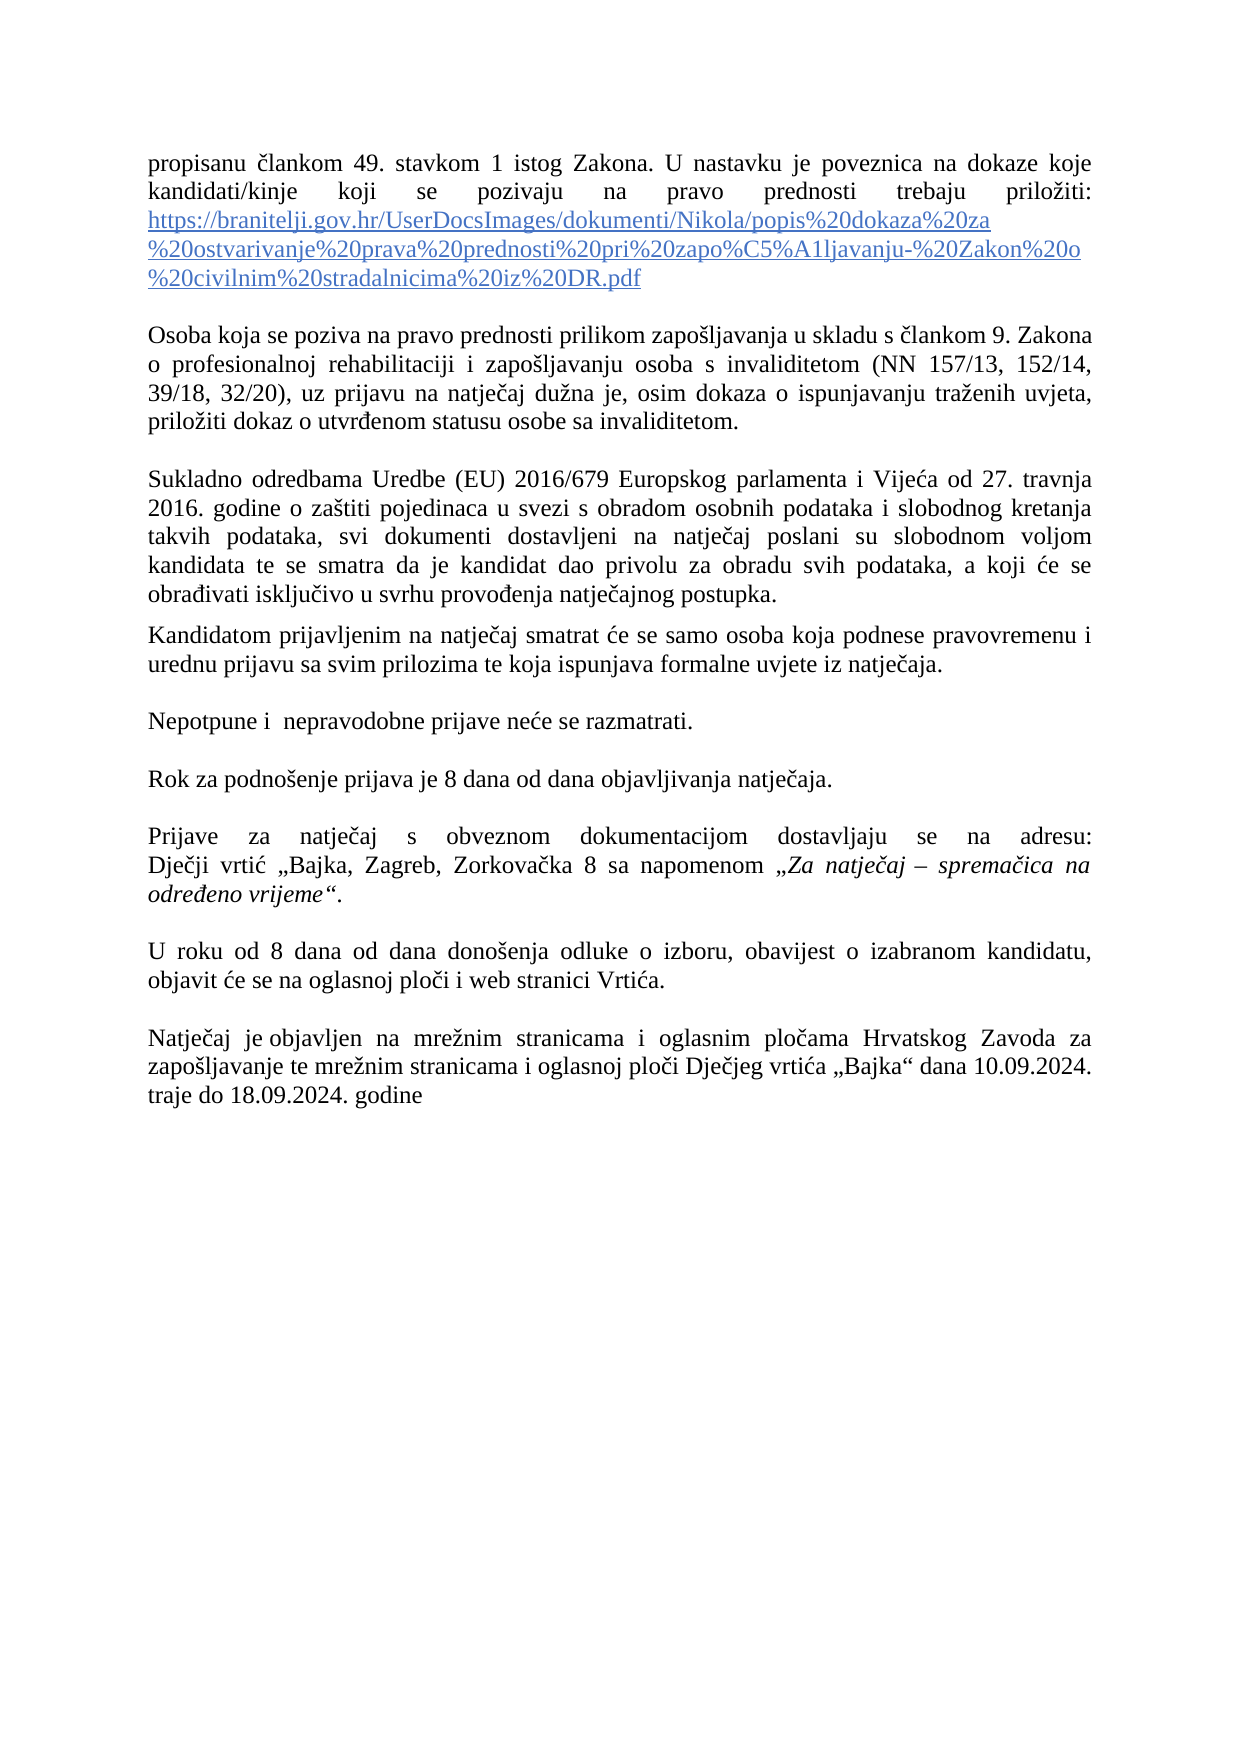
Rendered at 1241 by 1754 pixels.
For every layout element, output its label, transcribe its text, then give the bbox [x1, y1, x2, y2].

text Nepotpune i nepravodobne prijave neće se razmatrati. [148, 706, 1093, 735]
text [148, 148, 1093, 291]
text Sukladno odredbama Uredbe (EU) 2016/679 Europskog parlamenta i Vijeća od 27. travnja 2016. godine o zaštiti pojedinaca u svezi s obradom osobnih podataka i slobodnog kretanja takvih podataka, svi dokumenti dostavljeni na natječaj poslani su slobodnom voljom kandidata te se smatra da je kandidat dao privolu za obradu svih podataka, a koji će se obrađivati isključivo u svrhu provođenja natječajnog postupka. [148, 464, 1093, 608]
text Kandidatom prijavljenim na natječaj smatrat će se samo osoba koja podnese pravovremenu i urednu prijavu sa svim prilozima te koja ispunjava formalne uvjete iz natječaja. [148, 620, 1093, 678]
text Prijave za natječaj s obveznom dokumentacijom dostavljaju se na adresu: Dječji vrtić „Bajka, Zagreb, Zorkovačka 8 sa napomenom „Za natječaj – spremačica na određeno vrijeme“. [148, 793, 1093, 908]
text Natječaj je objavljen na mrežnim stranicama i oglasnim pločama Hrvatskog Zavoda za zapošljavanje te mrežnim stranicama i oglasnoj ploči Dječjeg vrtića „Bajka“ dana 10.09.2024. traje do 18.09.2024. godine [148, 1023, 1093, 1109]
text Rok za podnošenje prijava je 8 dana od dana objavljivanja natječaja. [148, 735, 1093, 793]
text Osoba koja se poziva na pravo prednosti prilikom zapošljavanja u skladu s člankom 9. Zakona o profesionalnoj rehabilitaciji i zapošljavanju osoba s invaliditetom (NN 157/13, 152/14, 39/18, 32/20), uz prijavu na natječaj dužna je, osim dokaza o ispunjavanju traženih uvjeta, priložiti dokaz o utvrđenom statusu osobe sa invaliditetom. [148, 320, 1093, 435]
text U roku od 8 dana od dana donošenja odluke o izboru, obavijest o izabranom kandidatu, objavit će se na oglasnoj ploči i web stranici Vrtića. [148, 908, 1093, 994]
